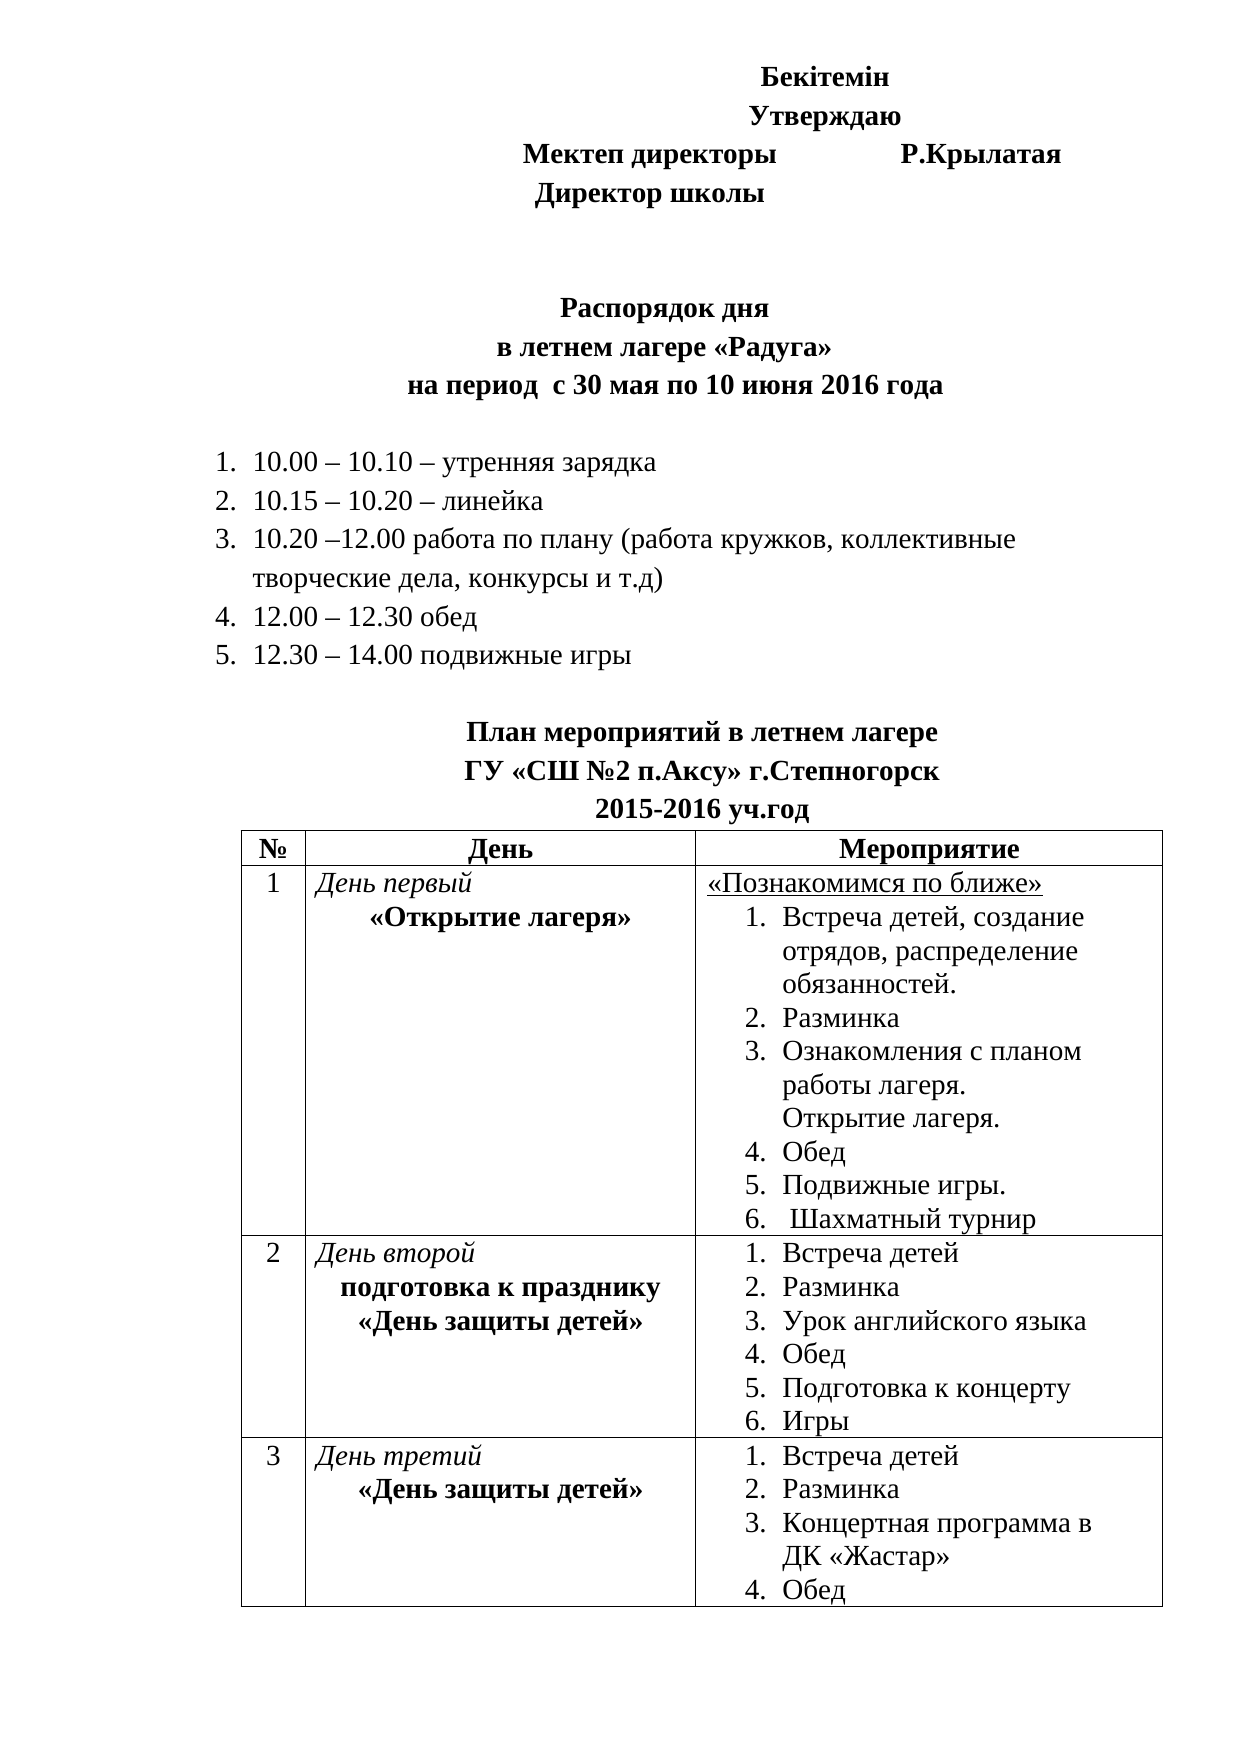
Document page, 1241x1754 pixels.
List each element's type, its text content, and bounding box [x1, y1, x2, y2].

list 2015-2016 уч.год [252, 791, 1152, 825]
text Утверждаю [177, 98, 1152, 131]
text Бекітемін [177, 59, 1152, 93]
text Мектеп директоры Р.Крылатая [177, 136, 1152, 170]
text Распорядок дня [177, 290, 1152, 324]
table_cell 1 [242, 866, 305, 1234]
table_header День [306, 831, 695, 864]
table_cell 2 [242, 1236, 305, 1437]
list 10.00 – 10.10 – утренняя зарядка [215, 444, 1152, 478]
text в летнем лагере «Радуга» [177, 329, 1152, 362]
list ГУ «СШ №2 п.Аксу» г.Степногорск [252, 753, 1152, 786]
list 12.30 – 14.00 подвижные игры [215, 637, 1152, 671]
table_cell День второй подготовка к празднику «День защиты детей» [306, 1236, 695, 1437]
text на период с 30 мая по 10 июня 2016 года [177, 367, 1152, 401]
table_cell Встреча детей Разминка Урок английского языка Обед Подготовка к концерту Игры [696, 1236, 1162, 1437]
list 12.00 – 12.30 обед [215, 599, 1152, 632]
table_header Мероприятие [696, 831, 1162, 864]
table_cell 3 [242, 1438, 305, 1606]
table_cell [306, 1438, 695, 1606]
list 10.15 – 10.20 – линейка [215, 483, 1152, 517]
table_cell День первый «Открытие лагеря» [306, 866, 695, 1234]
text Директор школы [177, 175, 1152, 208]
table_header № [242, 831, 305, 864]
table_cell «Познакомимся по ближе» Встреча детей, создание отрядов, распределение обязанностей. Разминка Ознакомления с планом работы лагеря. Открытие лагеря. Обед Подвижные игры. Шахматный турнир [696, 866, 1162, 1234]
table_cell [696, 1438, 1162, 1606]
list 10.20 –12.00 работа по плану (работа кружков, коллективные творческие дела, конкурсы и т.д) [215, 522, 1152, 594]
list План мероприятий в летнем лагере [252, 714, 1152, 748]
